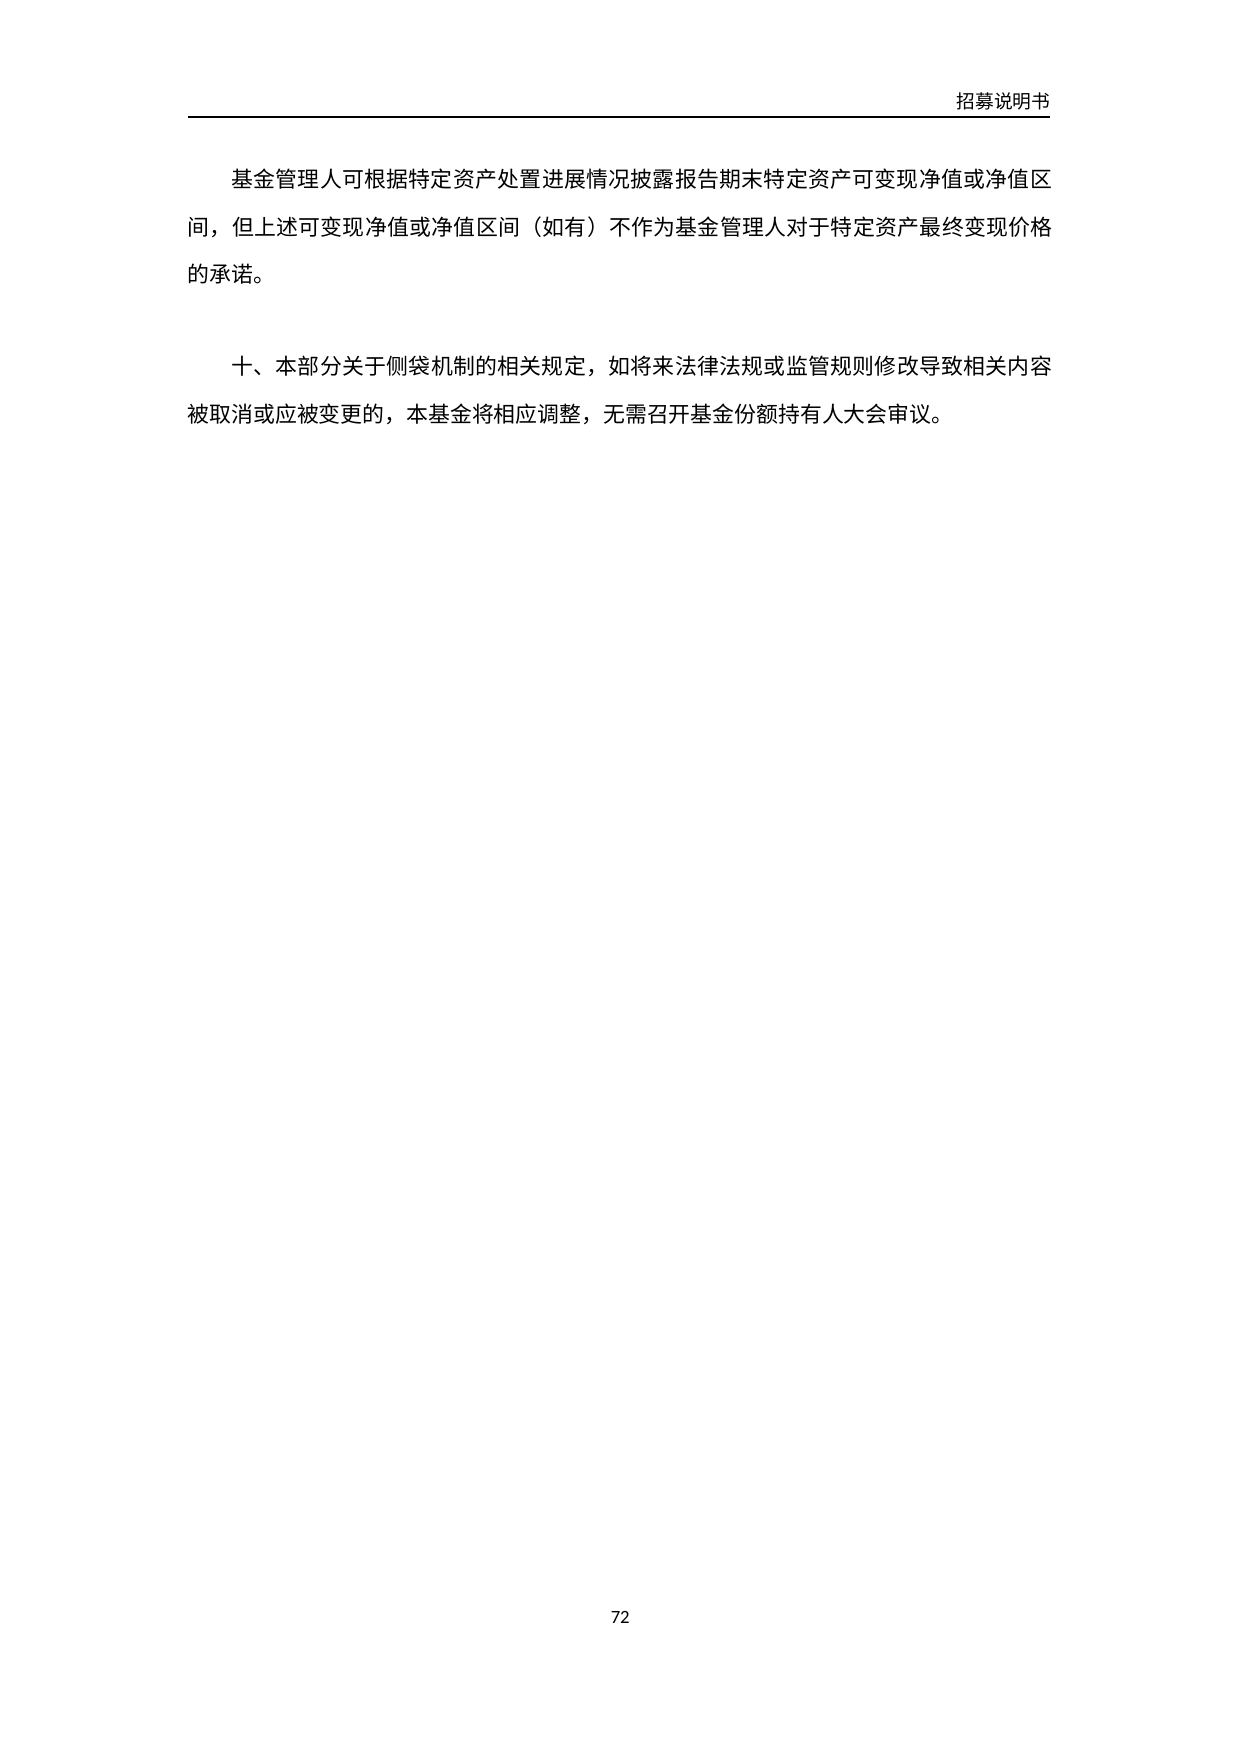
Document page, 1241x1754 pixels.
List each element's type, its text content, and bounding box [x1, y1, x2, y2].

text 十、本部分关于侧袋机制的相关规定，如将来法律法规或监管规则修改导致相关内容被取消或应被变更的，本基金将相应调整，无需召开基金份额持有人大会审议。 [187, 349, 1053, 428]
text 基金管理人可根据特定资产处置进展情况披露报告期末特定资产可变现净值或净值区间，但上述可变现净值或净值区间（如有）不作为基金管理人对于特定资产最终变现价格的承诺。 [187, 162, 1053, 289]
